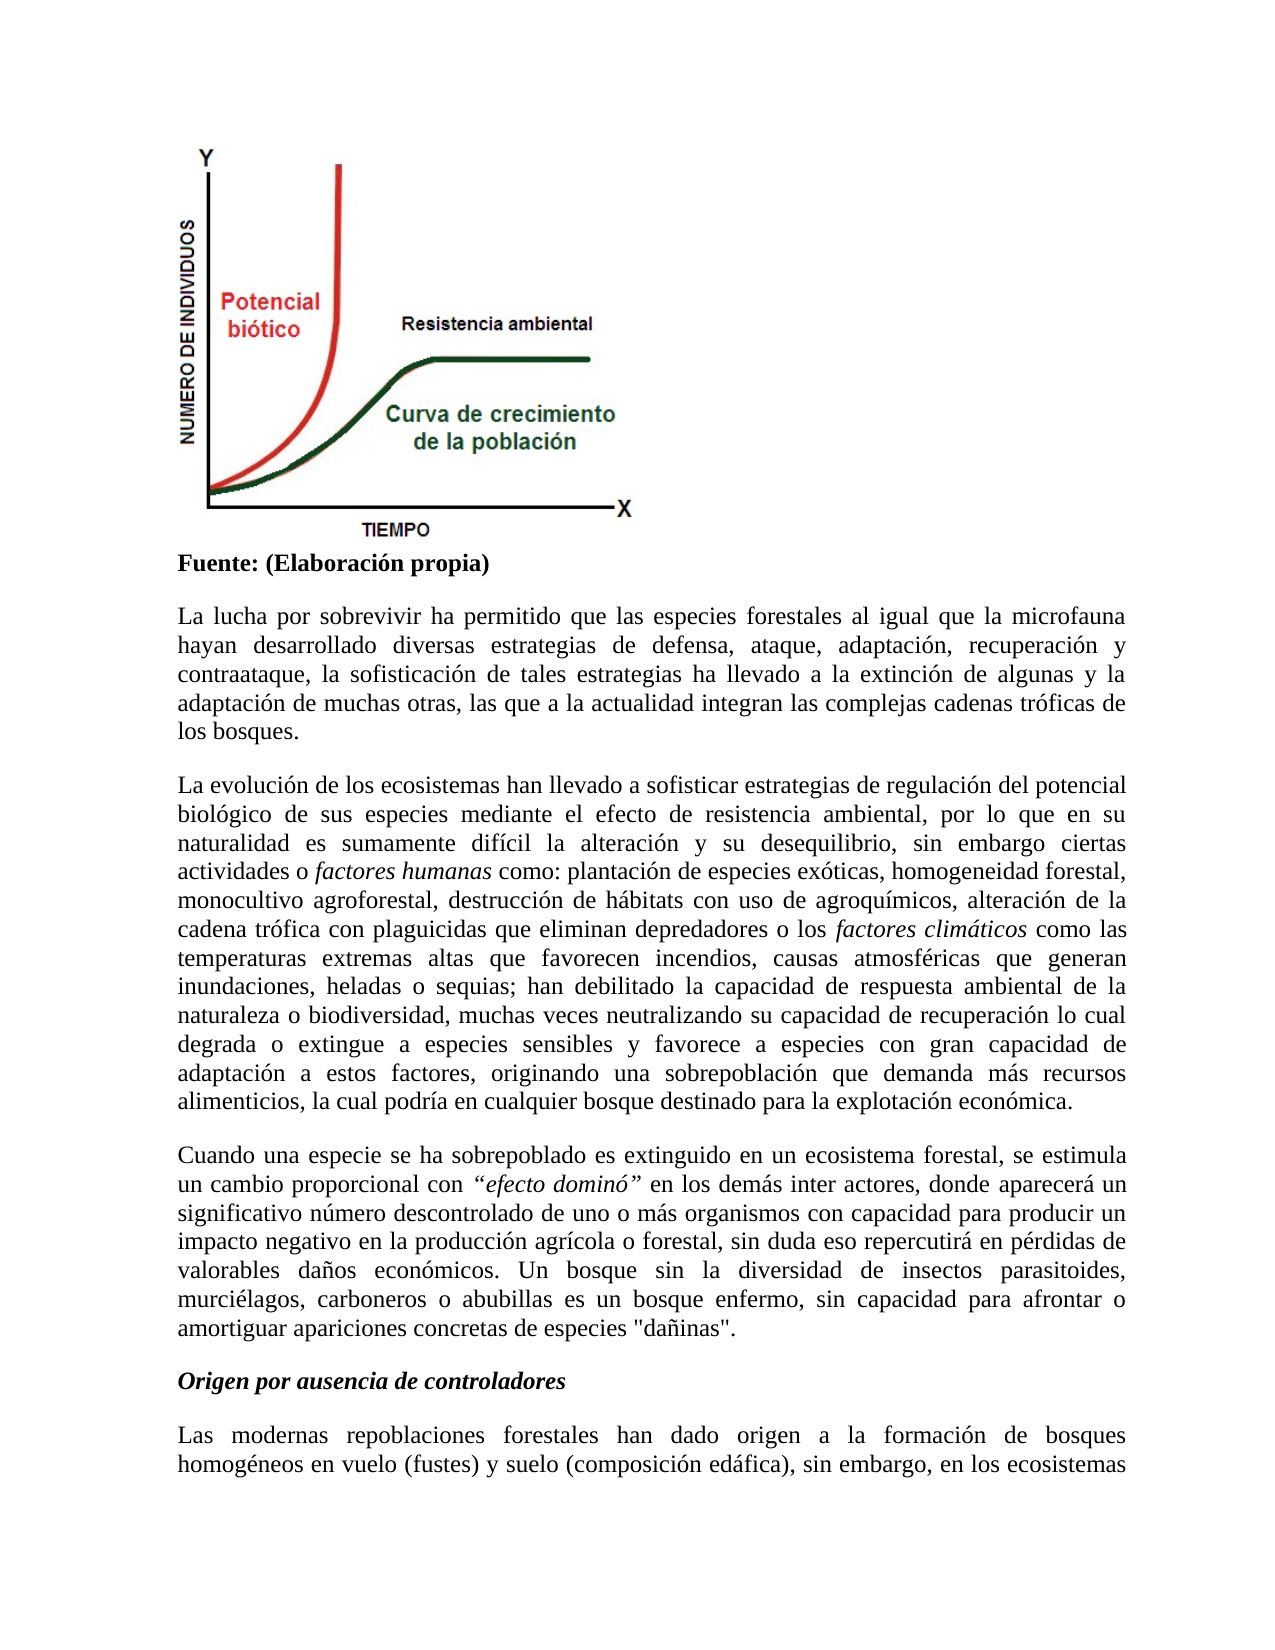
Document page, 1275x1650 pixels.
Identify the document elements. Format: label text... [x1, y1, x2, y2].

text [177, 1420, 1127, 1478]
text La lucha por sobrevivir ha permitido que las especies forestales al igual que la microfauna hayan desarrollado diversas estrategias de defensa, ataque, adaptación, recuperación y contraataque, la sofisticación de tales estrategias ha llevado a la extinción de algunas y la adaptación de muchas otras, las que a la actualidad integran las complejas cadenas tróficas de los bosques. [177, 601, 1127, 745]
text Cuando una especie se ha sobrepoblado es extinguido en un ecosistema forestal, se estimula un cambio proporcional con “efecto dominó” en los demás inter actores, donde aparecerá un significativo número descontrolado de uno o más organismos con capacidad para producir un impacto negativo en la producción agrícola o forestal, sin duda eso repercutirá en pérdidas de valorables daños económicos. Un bosque sin la diversidad de insectos parasitoides, murciélagos, carboneros o abubillas es un bosque enfermo, sin capacidad para afrontar o amortiguar apariciones concretas de especies "dañinas". [177, 1140, 1127, 1341]
text La evolución de los ecosistemas han llevado a sofisticar estrategias de regulación del potencial biológico de sus especies mediante el efecto de resistencia ambiental, por lo que en su naturalidad es sumamente difícil la alteración y su desequilibrio, sin embargo ciertas actividades o factores humanas como: plantación de especies exóticas, homogeneidad forestal, monocultivo agroforestal, destrucción de hábitats con uso de agroquímicos, alteración de la cadena trófica con plaguicidas que eliminan depredadores o los factores climáticos como las temperaturas extremas altas que favorecen incendios, causas atmosféricas que generan inundaciones, heladas o sequias; han debilitado la capacidad de respuesta ambiental de la naturaleza o biodiversidad, muchas veces neutralizando su capacidad de recuperación lo cual degrada o extingue a especies sensibles y favorece a especies con gran capacidad de adaptación a estos factores, originando una sobrepoblación que demanda más recursos alimenticios, la cual podría en cualquier bosque destinado para la explotación económica. [177, 770, 1127, 1115]
text Origen por ausencia de controladores [177, 1366, 1127, 1395]
picture [177, 147, 640, 548]
